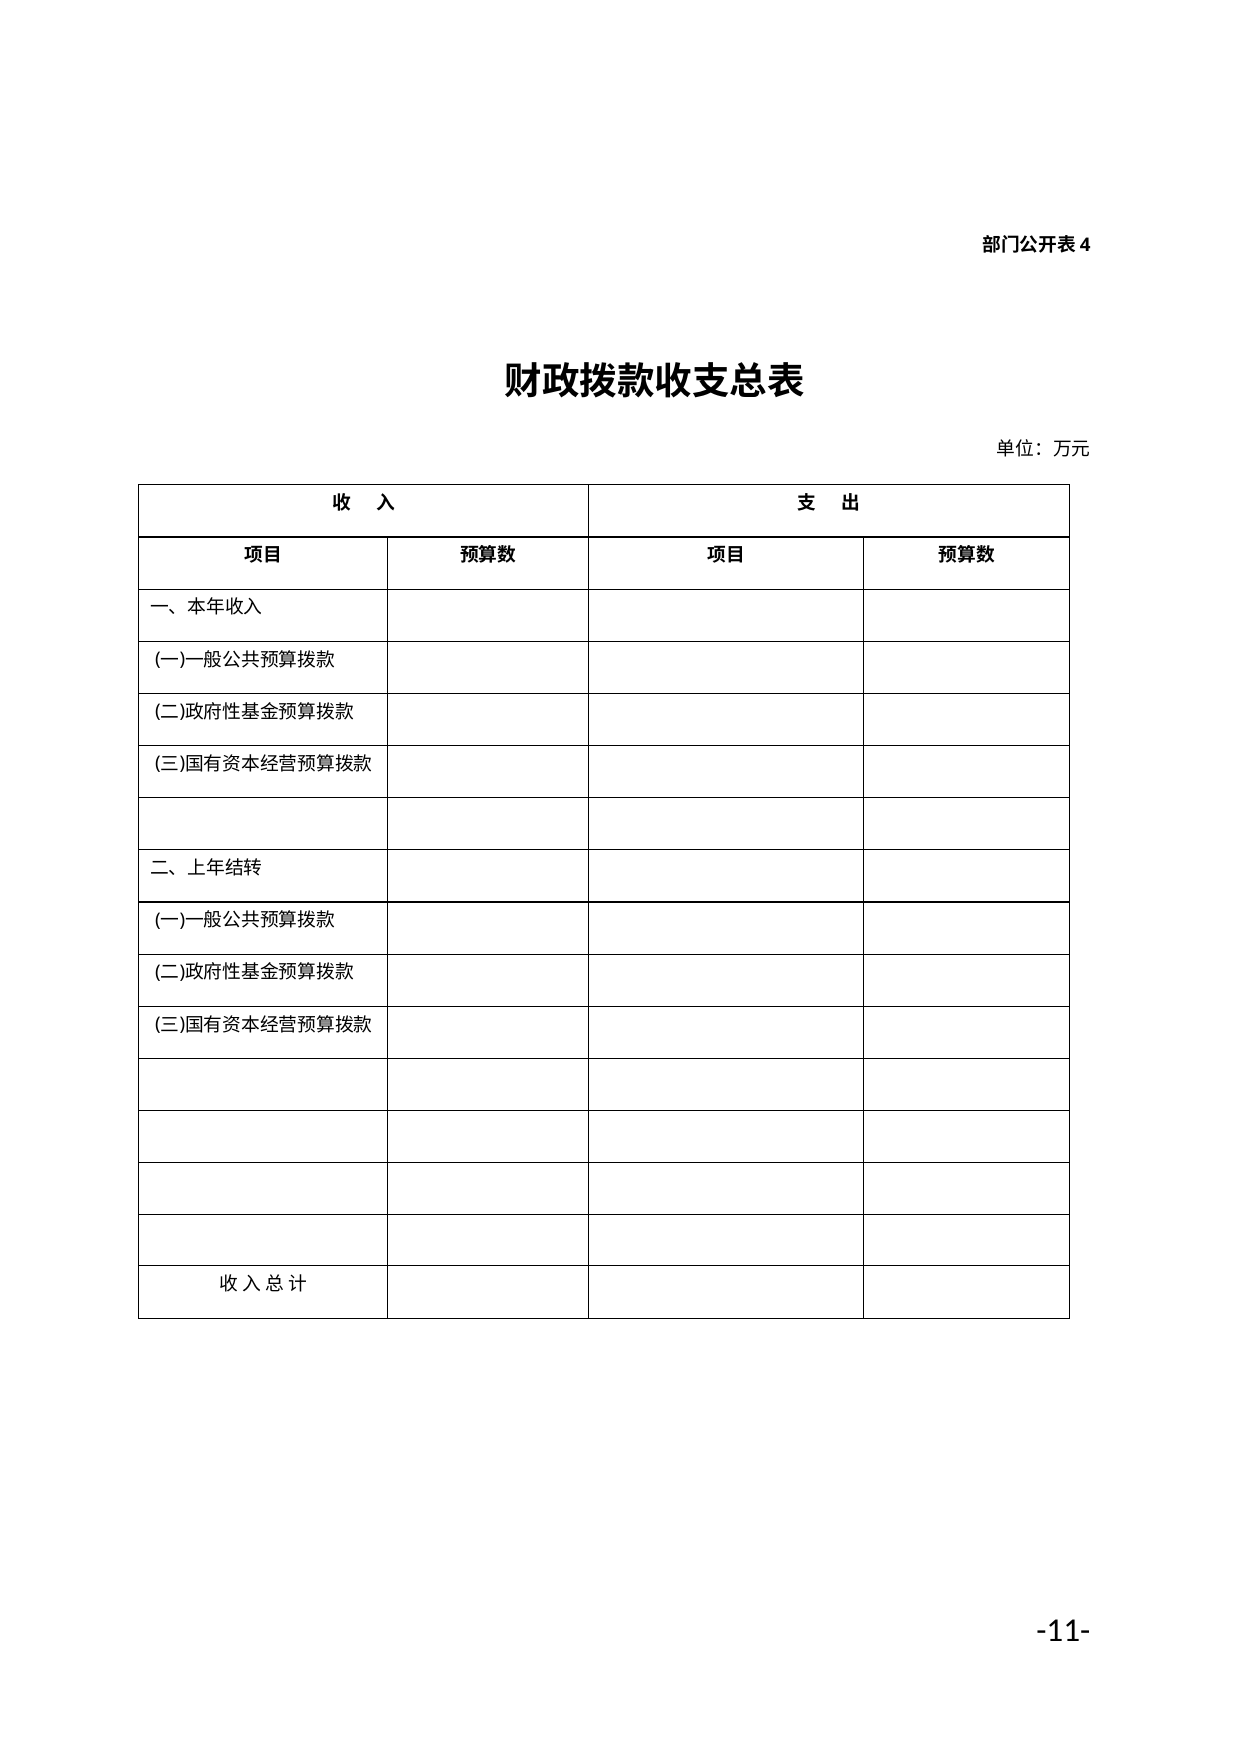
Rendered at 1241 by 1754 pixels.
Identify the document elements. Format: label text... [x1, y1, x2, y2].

table_cell [864, 798, 1069, 849]
table_cell [388, 1215, 588, 1265]
table_cell [139, 1059, 387, 1110]
table_cell [589, 1266, 863, 1318]
table_cell [864, 850, 1069, 901]
table_cell 一、本年收入 [139, 590, 387, 641]
table_cell [139, 1215, 387, 1265]
table_cell [589, 1163, 863, 1213]
table_cell [139, 798, 387, 849]
table_cell (二)政府性基金预算拨款 [139, 694, 387, 745]
table_cell [388, 1007, 588, 1058]
table_cell [388, 1111, 588, 1162]
table_cell (一)一般公共预算拨款 [139, 903, 387, 953]
table_cell [589, 590, 863, 641]
table_cell 收 入 总 计 [139, 1266, 387, 1318]
table_cell [864, 1111, 1069, 1162]
table_cell [864, 1163, 1069, 1213]
table_cell [388, 1163, 588, 1213]
table_cell [864, 746, 1069, 797]
table_cell 预算数 [388, 538, 588, 588]
table_cell [864, 1215, 1069, 1265]
table_cell [589, 1007, 863, 1058]
table_cell [388, 955, 588, 1006]
table_cell [589, 1059, 863, 1110]
table_cell [388, 1266, 588, 1318]
table_cell [864, 642, 1069, 693]
table_header 收 入 [139, 485, 588, 536]
table_cell [589, 1215, 863, 1265]
table_cell [864, 955, 1069, 1006]
table_cell (二)政府性基金预算拨款 [139, 955, 387, 1006]
table_cell [388, 903, 588, 953]
table_cell [864, 903, 1069, 953]
table_cell [388, 798, 588, 849]
table_cell [864, 1266, 1069, 1318]
table_cell [589, 850, 863, 901]
table_cell (一)一般公共预算拨款 [139, 642, 387, 693]
table_cell 二、上年结转 [139, 850, 387, 901]
table_cell [589, 694, 863, 745]
table_header 支 出 [589, 485, 1069, 536]
table_cell [864, 1059, 1069, 1110]
table_cell [388, 1059, 588, 1110]
text 财政拨款收支总表 [150, 345, 1090, 410]
table_cell [589, 903, 863, 953]
table_cell [864, 1007, 1069, 1058]
table_cell [388, 590, 588, 641]
table_cell [864, 590, 1069, 641]
table_cell [589, 798, 863, 849]
table_cell [589, 1111, 863, 1162]
table_cell 项目 [589, 538, 863, 588]
table_cell [388, 694, 588, 745]
table_cell 项目 [139, 538, 387, 588]
table_cell [589, 642, 863, 693]
table_cell [388, 850, 588, 901]
table_cell [589, 746, 863, 797]
table_cell [139, 1111, 387, 1162]
table_cell (三)国有资本经营预算拨款 [139, 746, 387, 797]
table_cell (三)国有资本经营预算拨款 [139, 1007, 387, 1058]
table_cell 预算数 [864, 538, 1069, 588]
table_cell [388, 746, 588, 797]
text 单位：万元 [150, 431, 1090, 464]
table_cell [864, 694, 1069, 745]
table_cell [139, 1163, 387, 1213]
table_cell [388, 642, 588, 693]
table_cell [589, 955, 863, 1006]
text 部门公开表4 [150, 227, 1090, 259]
